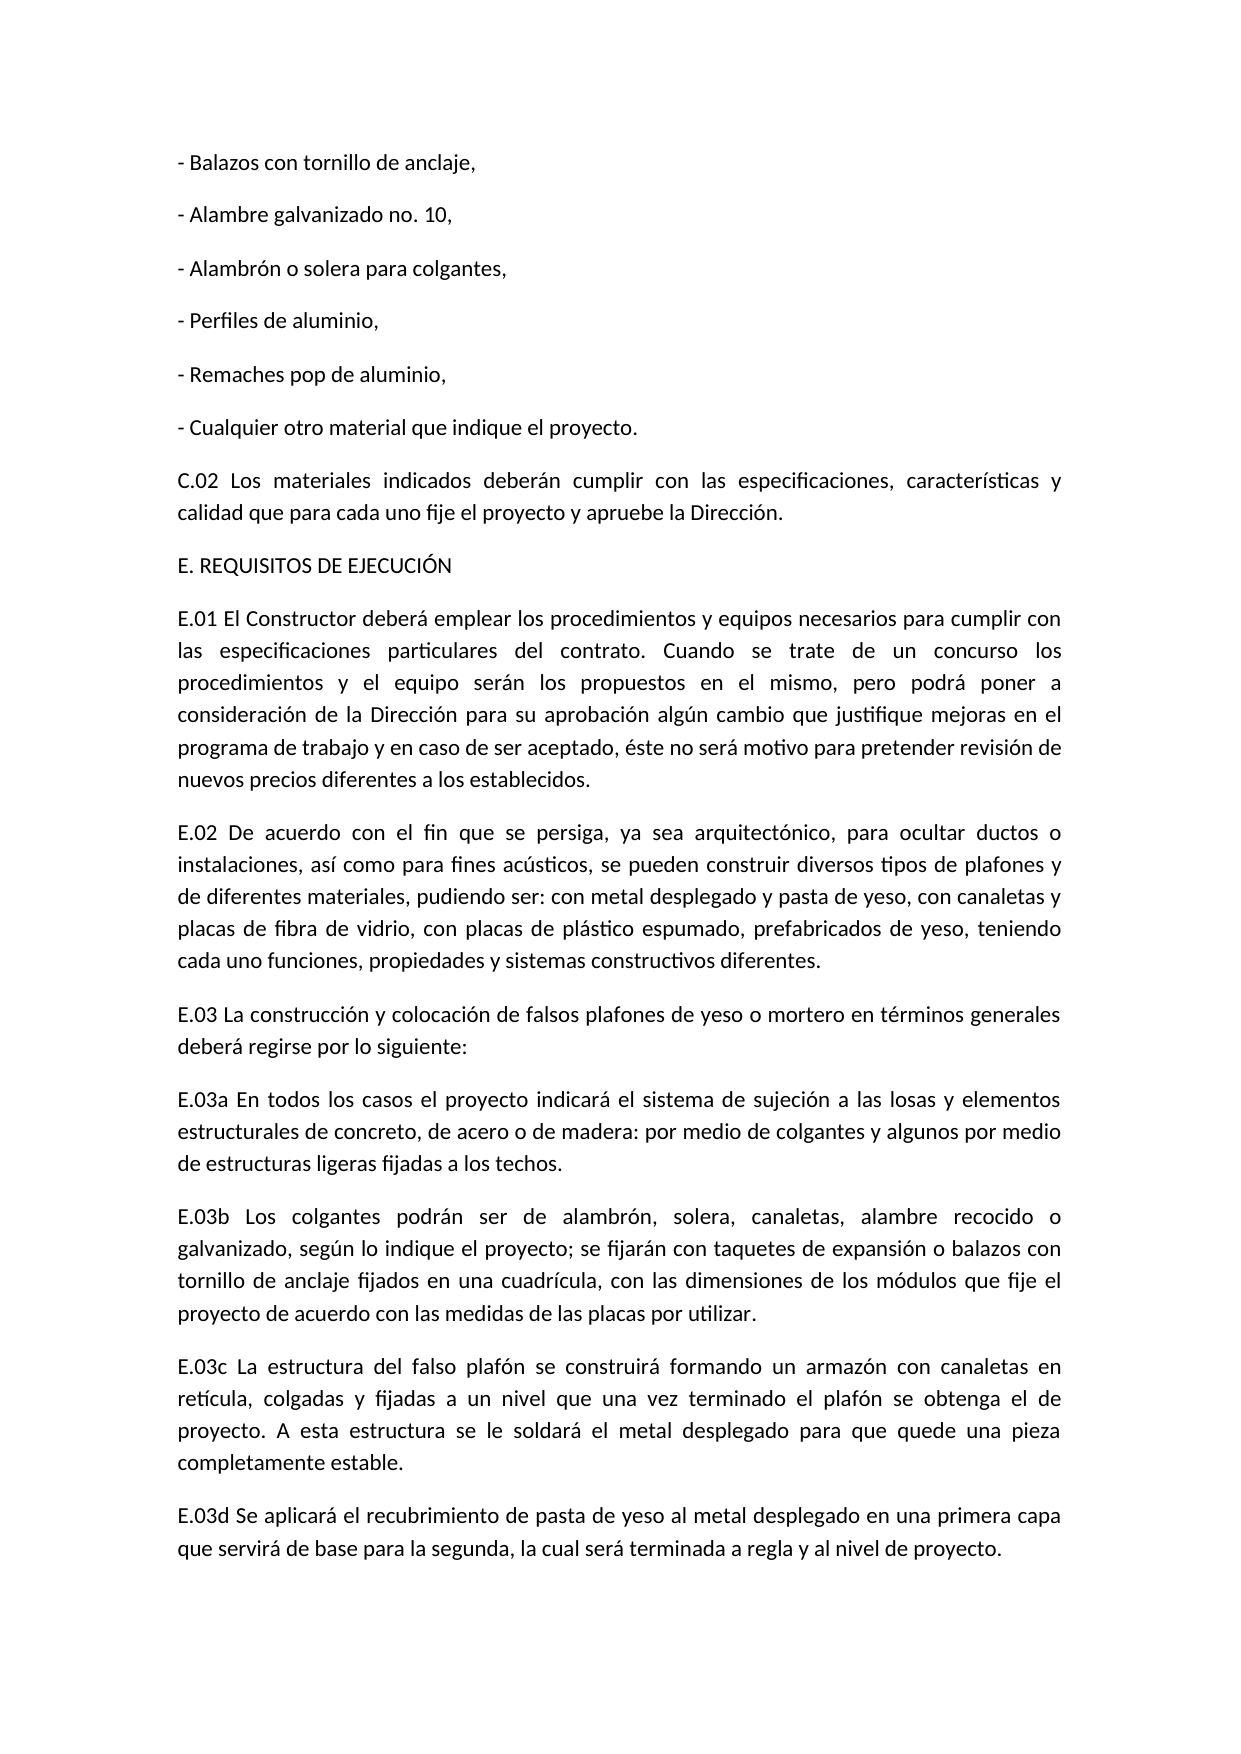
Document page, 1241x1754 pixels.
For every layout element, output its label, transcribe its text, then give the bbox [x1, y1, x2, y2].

text - Remaches pop de aluminio, [177, 360, 1063, 388]
text E.03c La estructura del falso plafón se construirá formando un armazón con canaletas en retícula, colgadas y fijadas a un nivel que una vez terminado el plafón se obtenga el de proyecto. A esta estructura se le soldará el metal desplegado para que quede una pieza completamente estable. [177, 1352, 1063, 1476]
text - Cualquier otro material que indique el proyecto. [177, 413, 1063, 441]
text E.03a En todos los casos el proyecto indicará el sistema de sujeción a las losas y elementos estructurales de concreto, de acero o de madera: por medio de colgantes y algunos por medio de estructuras ligeras fijadas a los techos. [177, 1085, 1063, 1177]
text E.03 La construcción y colocación de falsos plafones de yeso o mortero en términos generales deberá regirse por lo siguiente: [177, 1000, 1063, 1060]
text E.03d Se aplicará el recubrimiento de pasta de yeso al metal desplegado en una primera capa que servirá de base para la segunda, la cual será terminada a regla y al nivel de proyecto. [177, 1501, 1063, 1562]
text - Perfiles de aluminio, [177, 307, 1063, 335]
text E.01 El Constructor deberá emplear los procedimientos y equipos necesarios para cumplir con las especificaciones particulares del contrato. Cuando se trate de un concurso los procedimientos y el equipo serán los propuestos en el mismo, pero podrá poner a consideración de la Dirección para su aprobación algún cambio que justifique mejoras en el programa de trabajo y en caso de ser aceptado, éste no será motivo para pretender revisión de nuevos precios diferentes a los establecidos. [177, 604, 1063, 793]
text - Balazos con tornillo de anclaje, [177, 148, 1063, 176]
text - Alambre galvanizado no. 10, [177, 201, 1063, 229]
text C.02 Los materiales indicados deberán cumplir con las especificaciones, características y calidad que para cada uno fije el proyecto y apruebe la Dirección. [177, 466, 1063, 526]
text E.03b Los colgantes podrán ser de alambrón, solera, canaletas, alambre recocido o galvanizado, según lo indique el proyecto; se fijarán con taquetes de expansión o balazos con tornillo de anclaje fijados en una cuadrícula, con las dimensiones de los módulos que fije el proyecto de acuerdo con las medidas de las placas por utilizar. [177, 1202, 1063, 1327]
text E.02 De acuerdo con el fin que se persiga, ya sea arquitectónico, para ocultar ductos o instalaciones, así como para fines acústicos, se pueden construir diversos tipos de plafones y de diferentes materiales, pudiendo ser: con metal desplegado y pasta de yeso, con canaletas y placas de fibra de vidrio, con placas de plástico espumado, prefabricados de yeso, teniendo cada uno funciones, propiedades y sistemas constructivos diferentes. [177, 818, 1063, 975]
text E. REQUISITOS DE EJECUCIÓN [177, 551, 1063, 579]
text - Alambrón o solera para colgantes, [177, 254, 1063, 282]
